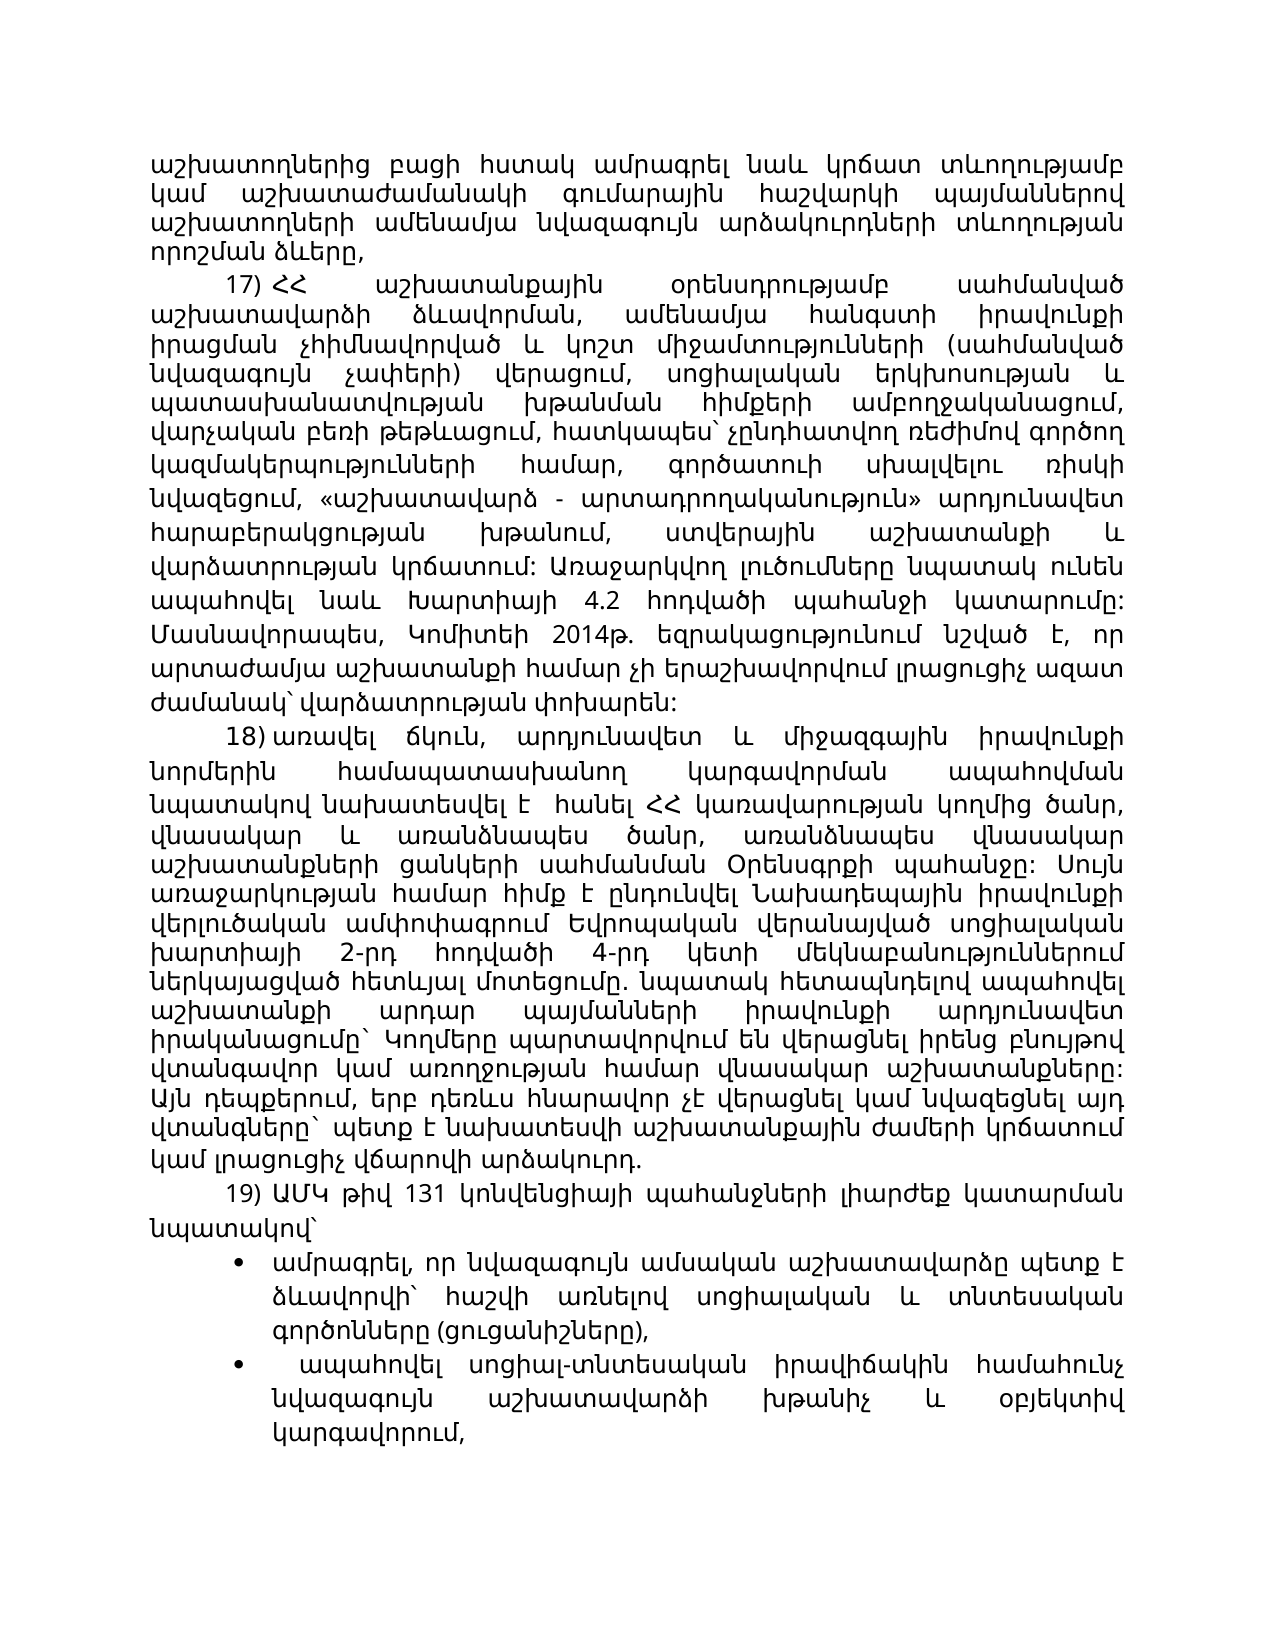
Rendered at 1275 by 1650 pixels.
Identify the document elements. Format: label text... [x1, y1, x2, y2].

list ԱՄԿ թիվ 131 կոնվենցիայի պահանջների լիարժեք կատարման նպատակով՝ [150, 1176, 1125, 1244]
list ամրագրել, որ նվազագույն ամսական աշխատավարձը պետք է ձևավորվի՝ հաշվի առնելով սոցիալական և տնտեսական գործոնները (ցուցանիշները), [234, 1244, 1125, 1346]
list առավել ճկուն, արդյունավետ և միջազգային իրավունքի նորմերին համապատասխանող կարգավորման ապահովման նպատակով նախատեսվել է հանել ՀՀ կառավարության կողմից ծանր, վնասակար և առանձնապես ծանր, առանձնապես վնասակար աշխատանքների ցանկերի սահմանման Օրենսգրքի պահանջը: Սույն առաջարկության համար հիմք է ընդունվել Նախադեպային իրավունքի վերլուծական ամփոփագրում Եվրոպական վերանայված սոցիալական խարտիայի 2-րդ հոդվածի 4-րդ կետի մեկնաբանություններում ներկայացված հետևյալ մոտեցումը. նպատակ հետապնդելով ապահովել աշխատանքի արդար պայմանների իրավունքի արդյունավետ իրականացումը` Կողմերը պարտավորվում են վերացնել իրենց բնույթով վտանգավոր կամ առողջության համար վնասակար աշխատանքները: Այն դեպքերում, երբ դեռևս հնարավոր չէ վերացնել կամ նվազեցնել այդ վտանգները` պետք է նախատեսվի աշխատանքային ժամերի կրճատում կամ լրացուցիչ վճարովի արձակուրդ. [150, 719, 1125, 1176]
list ՀՀ աշխատանքային օրենսդրությամբ սահմանված աշխատավարձի ձևավորման, ամենամյա հանգստի իրավունքի իրացման չհիմնավորված և կոշտ միջամտությունների (սահմանված նվազագույն չափերի) վերացում, սոցիալական երկխոսության և պատասխանատվության խթանման հիմքերի ամբողջականացում, վարչական բեռի թեթևացում, հատկապես՝ չընդհատվող ռեժիմով գործող կազմակերպությունների համար, գործատուի սխալվելու ռիսկի նվազեցում, «աշխատավարձ - արտադրողականություն» արդյունավետ հարաբերակցության խթանում, ստվերային աշխատանքի և վարձատրության կրճատում: Առաջարկվող լուծումները նպատակ ունեն ապահովել նաև Խարտիայի 4.2 հոդվածի պահանջի կատարումը: Մասնավորապես, Կոմիտեի 2014թ. եզրակացությունում նշված է, որ արտաժամյա աշխատանքի համար չի երաշխավորվում լրացուցիչ ազատ ժամանակ՝ վարձատրության փոխարեն: [150, 267, 1125, 719]
list ապահովել սոցիալ-տնտեսական իրավիճակին համահունչ նվազագույն աշխատավարձի խթանիչ և օբյեկտիվ կարգավորում, [234, 1346, 1125, 1449]
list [150, 150, 1125, 267]
